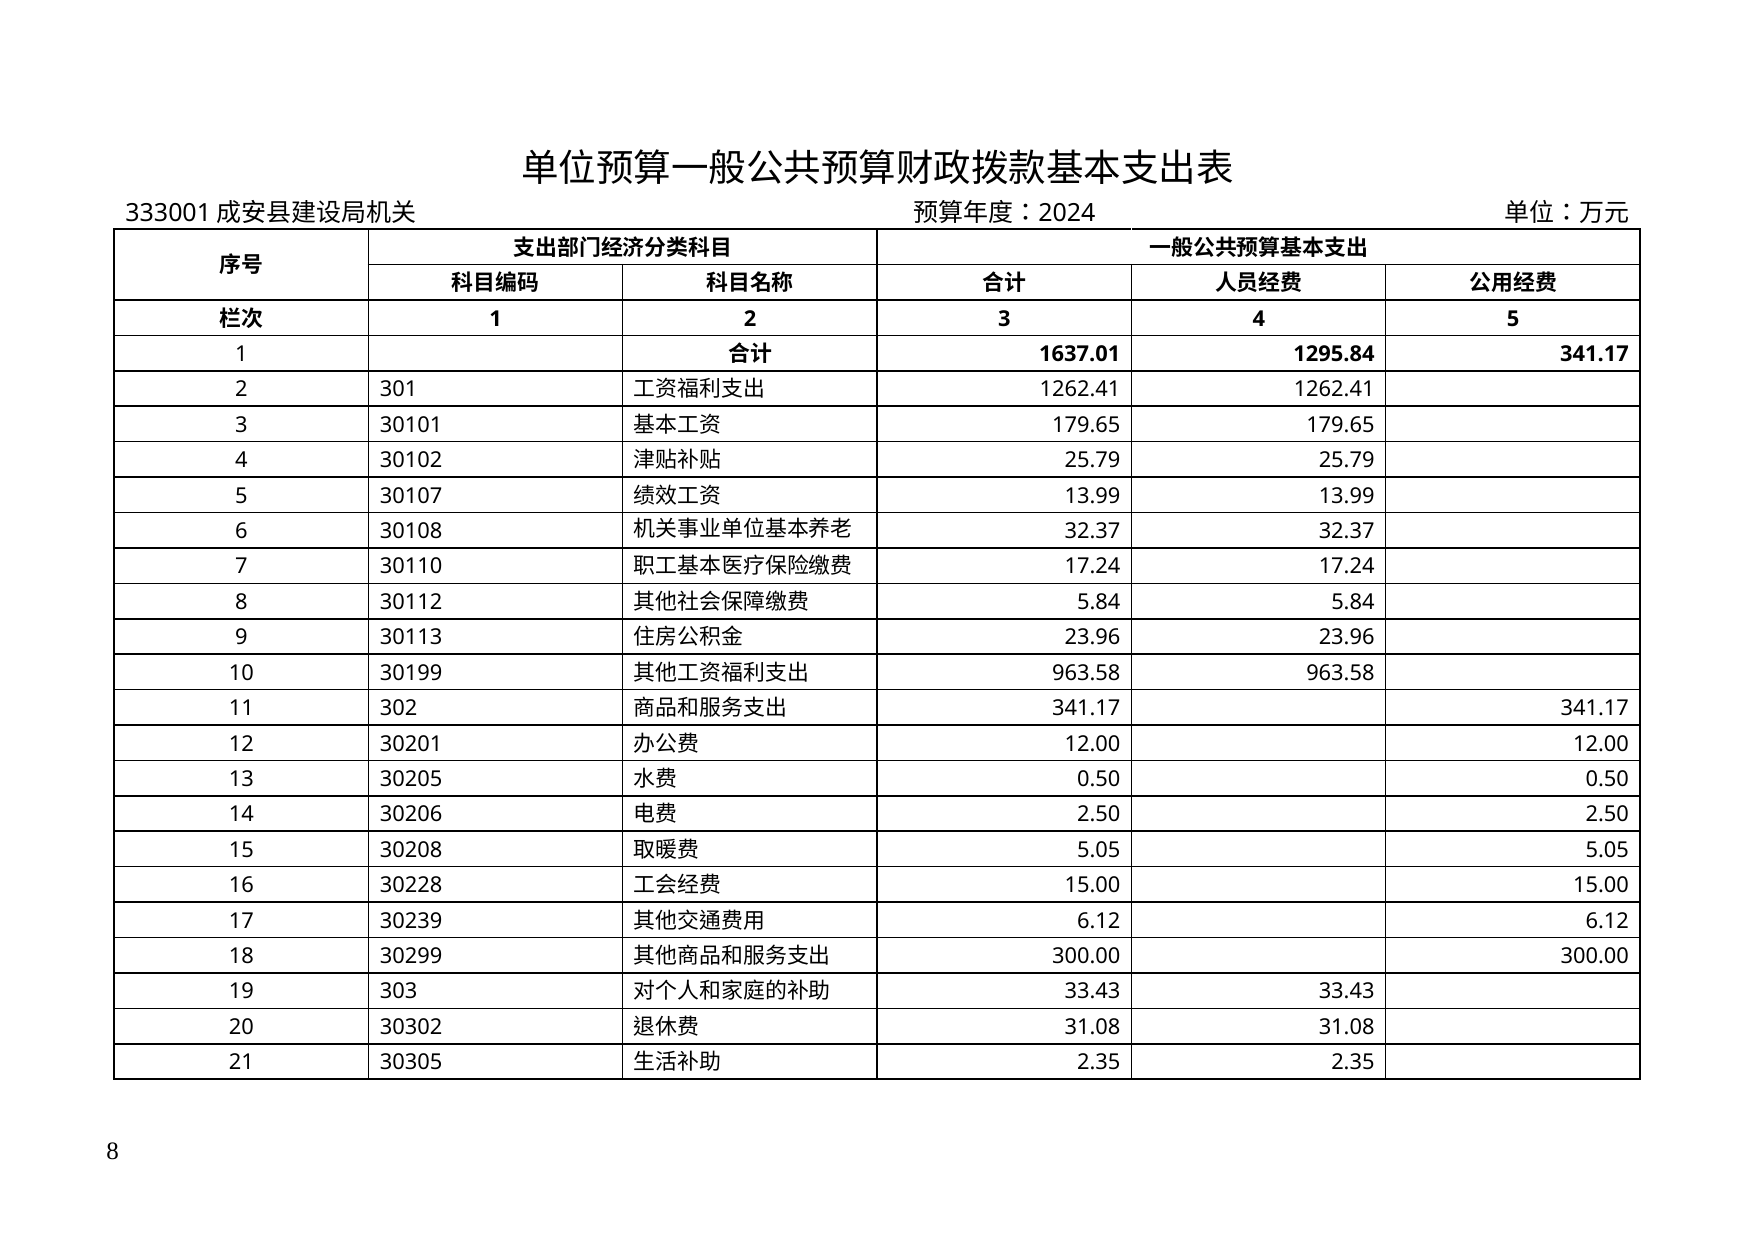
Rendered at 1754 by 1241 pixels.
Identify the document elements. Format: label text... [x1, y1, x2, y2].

table_cell 30302 [369, 1009, 622, 1043]
table_cell 30199 [369, 655, 622, 689]
table_cell [1132, 938, 1385, 972]
table_cell 1 [115, 336, 368, 370]
table_cell 水费 [623, 761, 876, 795]
table_cell [1132, 903, 1385, 937]
table_cell [1386, 655, 1639, 689]
table_cell 25.79 [878, 442, 1131, 476]
table_cell 其他工资福利支出 [623, 655, 876, 689]
table_cell 17 [115, 903, 368, 937]
table_cell 7 [115, 549, 368, 582]
table_cell 300.00 [1386, 938, 1639, 972]
table_cell 办公费 [623, 726, 876, 759]
table_cell 5.84 [878, 584, 1131, 618]
table_cell 30206 [369, 797, 622, 830]
table_cell 5 [115, 478, 368, 512]
table_cell [1132, 832, 1385, 866]
table_cell 13.99 [878, 478, 1131, 512]
table_cell [1386, 1045, 1639, 1078]
table_cell 17.24 [878, 549, 1131, 582]
table_cell 1262.41 [1132, 372, 1385, 405]
table_cell 30201 [369, 726, 622, 759]
table_cell 其他商品和服务支出 [623, 938, 876, 972]
table_cell 2.50 [878, 797, 1131, 830]
table_cell [1386, 974, 1639, 1007]
table_cell [1386, 620, 1639, 653]
table_cell 2 [623, 301, 876, 334]
table_cell 30112 [369, 584, 622, 618]
table_cell 1 [369, 301, 622, 334]
table_cell 5.05 [878, 832, 1131, 866]
table_cell 300.00 [878, 938, 1131, 972]
table_cell 33.43 [878, 974, 1131, 1007]
table_cell 对个人和家庭的补助 [623, 974, 876, 1007]
table_cell 住房公积金 [623, 620, 876, 653]
table_cell 341.17 [1386, 690, 1639, 724]
table_cell [1386, 1009, 1639, 1043]
table_cell [1132, 867, 1385, 901]
table_cell 31.08 [1132, 1009, 1385, 1043]
table_cell 30239 [369, 903, 622, 937]
table_cell 一般公共预算基本支出 [878, 230, 1639, 264]
table_cell 商品和服务支出 [623, 690, 876, 724]
table_cell 31.08 [878, 1009, 1131, 1043]
table_cell 963.58 [1132, 655, 1385, 689]
table_cell 工会经费 [623, 867, 876, 901]
table_cell 6.12 [878, 903, 1131, 937]
table_cell [1132, 761, 1385, 795]
table_cell 341.17 [878, 690, 1131, 724]
table_cell 13.99 [1132, 478, 1385, 512]
table_cell 16 [115, 867, 368, 901]
table_cell 支出部门经济分类科目 [369, 230, 876, 264]
table_cell 工资福利支出 [623, 372, 876, 405]
table_cell 23.96 [1132, 620, 1385, 653]
table_cell 30110 [369, 549, 622, 582]
table_cell 职工基本医疗保险缴费 [623, 549, 876, 582]
table_header 333001成安县建设局机关 [115, 195, 876, 228]
table_cell [369, 336, 622, 370]
table_cell 12.00 [1386, 726, 1639, 759]
table_cell 9 [115, 620, 368, 653]
table_cell 12.00 [878, 726, 1131, 759]
table_cell 基本工资 [623, 407, 876, 441]
text 单位预算一般公共预算财政拨款基本支出表 [106, 142, 1648, 193]
table_cell 6.12 [1386, 903, 1639, 937]
table_cell 公用经费 [1386, 265, 1639, 299]
table_cell [1132, 726, 1385, 759]
table_cell 303 [369, 974, 622, 1007]
table_cell 取暖费 [623, 832, 876, 866]
table_cell 301 [369, 372, 622, 405]
table_cell 津贴补贴 [623, 442, 876, 476]
table_cell [1386, 372, 1639, 405]
table_cell [1132, 690, 1385, 724]
table_cell 电费 [623, 797, 876, 830]
table_cell 4 [115, 442, 368, 476]
table_cell 人员经费 [1132, 265, 1385, 299]
table_cell 1637.01 [878, 336, 1131, 370]
table_cell 341.17 [1386, 336, 1639, 370]
table_cell 11 [115, 690, 368, 724]
table_cell 15 [115, 832, 368, 866]
table_cell [1386, 478, 1639, 512]
table_cell 30107 [369, 478, 622, 512]
table_cell 绩效工资 [623, 478, 876, 512]
table_cell 21 [115, 1045, 368, 1078]
table_cell 5 [1386, 301, 1639, 334]
table_cell 14 [115, 797, 368, 830]
table_cell 10 [115, 655, 368, 689]
table_cell 17.24 [1132, 549, 1385, 582]
table_cell 栏次 [115, 301, 368, 334]
table_cell 23.96 [878, 620, 1131, 653]
table_cell 30102 [369, 442, 622, 476]
table_cell 32.37 [1132, 513, 1385, 547]
table_cell 退休费 [623, 1009, 876, 1043]
table_cell 18 [115, 938, 368, 972]
table_cell 2.35 [1132, 1045, 1385, 1078]
table_cell 30228 [369, 867, 622, 901]
table_cell 机关事业单位基本养老保险缴费 [623, 513, 876, 547]
table_cell 33.43 [1132, 974, 1385, 1007]
table_cell 30305 [369, 1045, 622, 1078]
table_cell 30113 [369, 620, 622, 653]
table_cell [1386, 442, 1639, 476]
table_cell [1386, 407, 1639, 441]
table_cell 2.50 [1386, 797, 1639, 830]
table_cell 2 [115, 372, 368, 405]
table_cell 12 [115, 726, 368, 759]
table_cell 5.84 [1132, 584, 1385, 618]
table_cell [1386, 584, 1639, 618]
table_cell 30101 [369, 407, 622, 441]
table_cell 3 [115, 407, 368, 441]
table_cell [1386, 513, 1639, 547]
table_cell 30108 [369, 513, 622, 547]
table_cell 4 [1132, 301, 1385, 334]
table_cell 30299 [369, 938, 622, 972]
table_cell 963.58 [878, 655, 1131, 689]
table_cell 0.50 [1386, 761, 1639, 795]
table_cell 15.00 [878, 867, 1131, 901]
table_cell 15.00 [1386, 867, 1639, 901]
table_cell 8 [115, 584, 368, 618]
table_cell 生活补助 [623, 1045, 876, 1078]
table_cell 其他交通费用 [623, 903, 876, 937]
table_cell 3 [878, 301, 1131, 334]
table_cell 序号 [115, 230, 368, 299]
table_cell [1132, 797, 1385, 830]
table_cell 179.65 [1132, 407, 1385, 441]
table_cell 合计 [623, 336, 876, 370]
table_cell 30205 [369, 761, 622, 795]
table_cell 30208 [369, 832, 622, 866]
table_cell 6 [115, 513, 368, 547]
table_cell 179.65 [878, 407, 1131, 441]
table_cell 20 [115, 1009, 368, 1043]
table_cell 1295.84 [1132, 336, 1385, 370]
table_cell 合计 [878, 265, 1131, 299]
table_cell 25.79 [1132, 442, 1385, 476]
table_cell 1262.41 [878, 372, 1131, 405]
table_cell 科目编码 [369, 265, 622, 299]
table_cell 32.37 [878, 513, 1131, 547]
table_cell 19 [115, 974, 368, 1007]
table_header 单位：万元 [1132, 195, 1639, 228]
table_cell 5.05 [1386, 832, 1639, 866]
table_cell 13 [115, 761, 368, 795]
table_cell 0.50 [878, 761, 1131, 795]
table_header 预算年度：2024 [878, 195, 1131, 228]
table_cell 302 [369, 690, 622, 724]
table_cell 科目名称 [623, 265, 876, 299]
table_cell 2.35 [878, 1045, 1131, 1078]
table_cell 其他社会保障缴费 [623, 584, 876, 618]
table_cell [1386, 549, 1639, 582]
